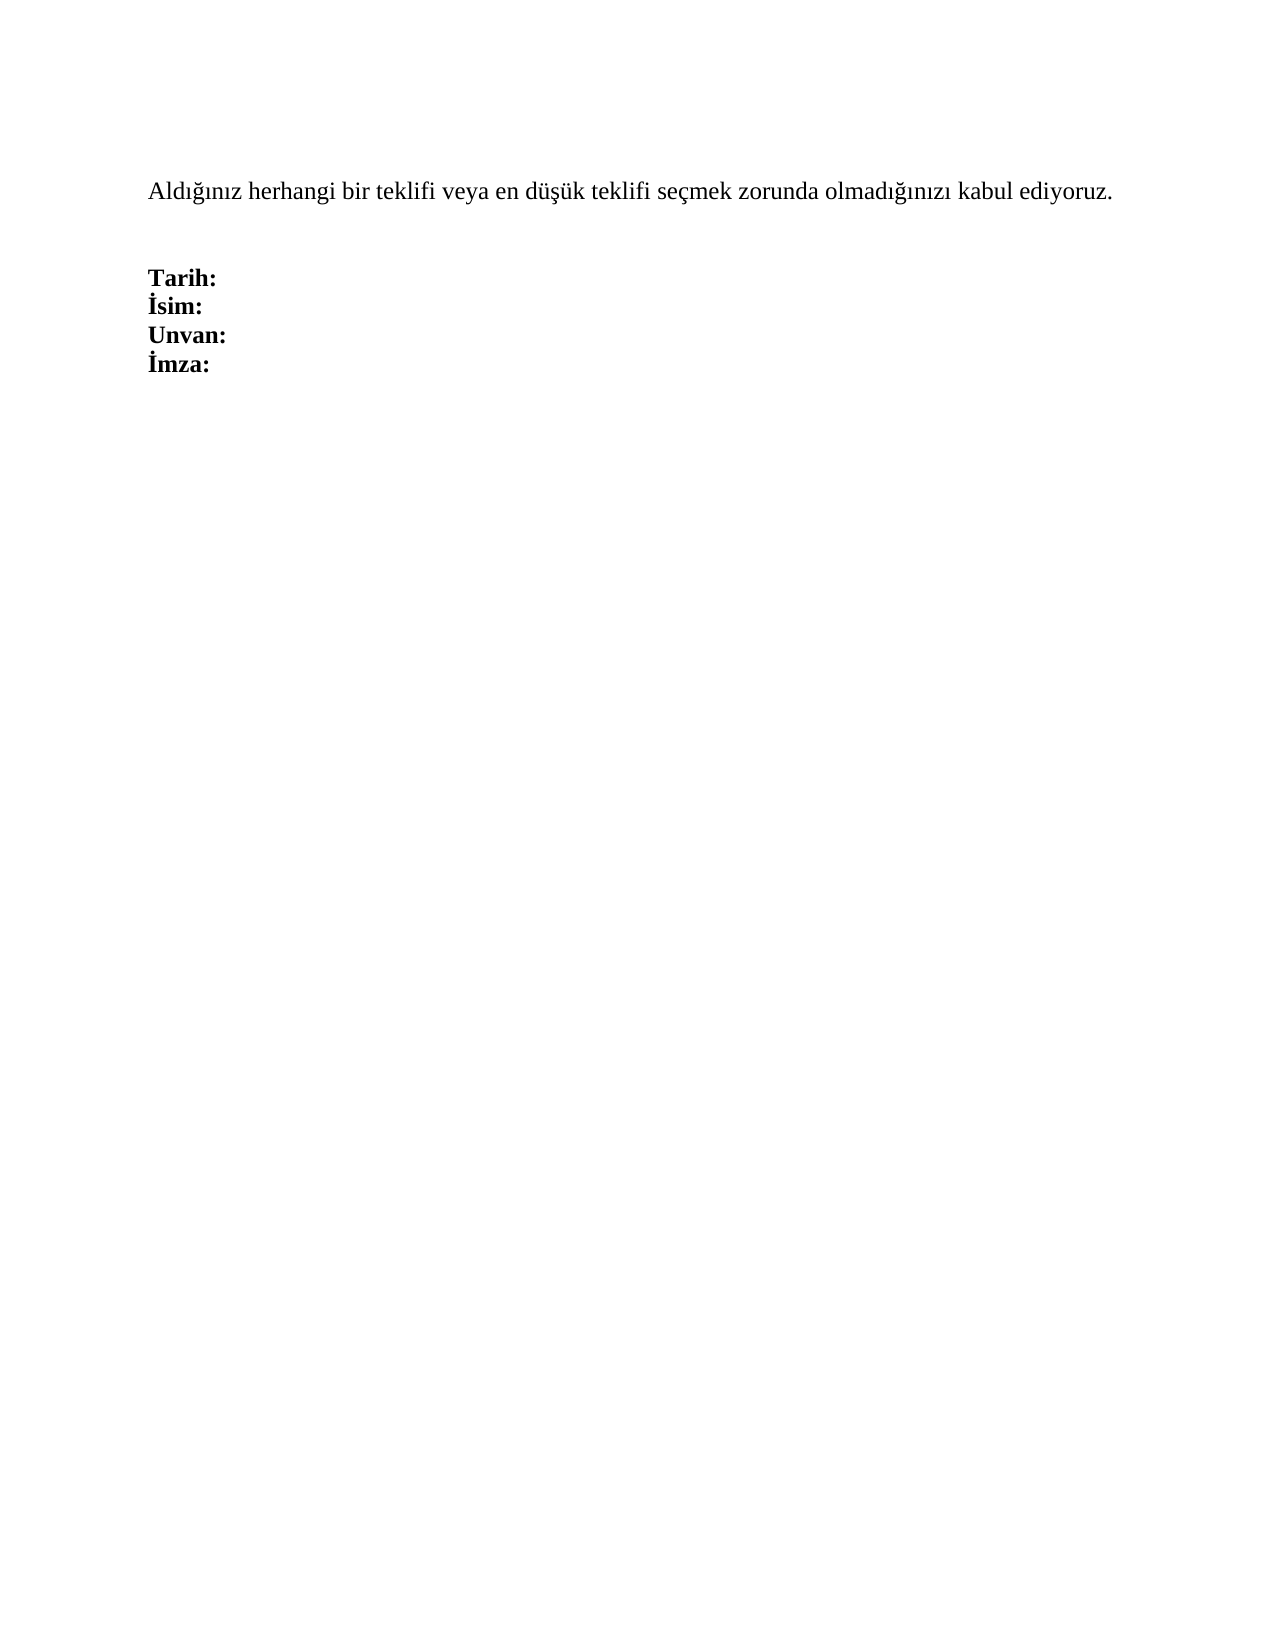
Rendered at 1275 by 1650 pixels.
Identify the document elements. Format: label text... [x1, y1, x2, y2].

text Tarih: [148, 263, 1127, 291]
text Unvan: [148, 320, 1127, 349]
text İsim: [148, 291, 1127, 320]
text İmza: [148, 349, 1127, 378]
text Aldığınız herhangi bir teklifi veya en düşük teklifi seçmek zorunda olmadığınızı kabul ediyoruz. [148, 176, 1127, 205]
